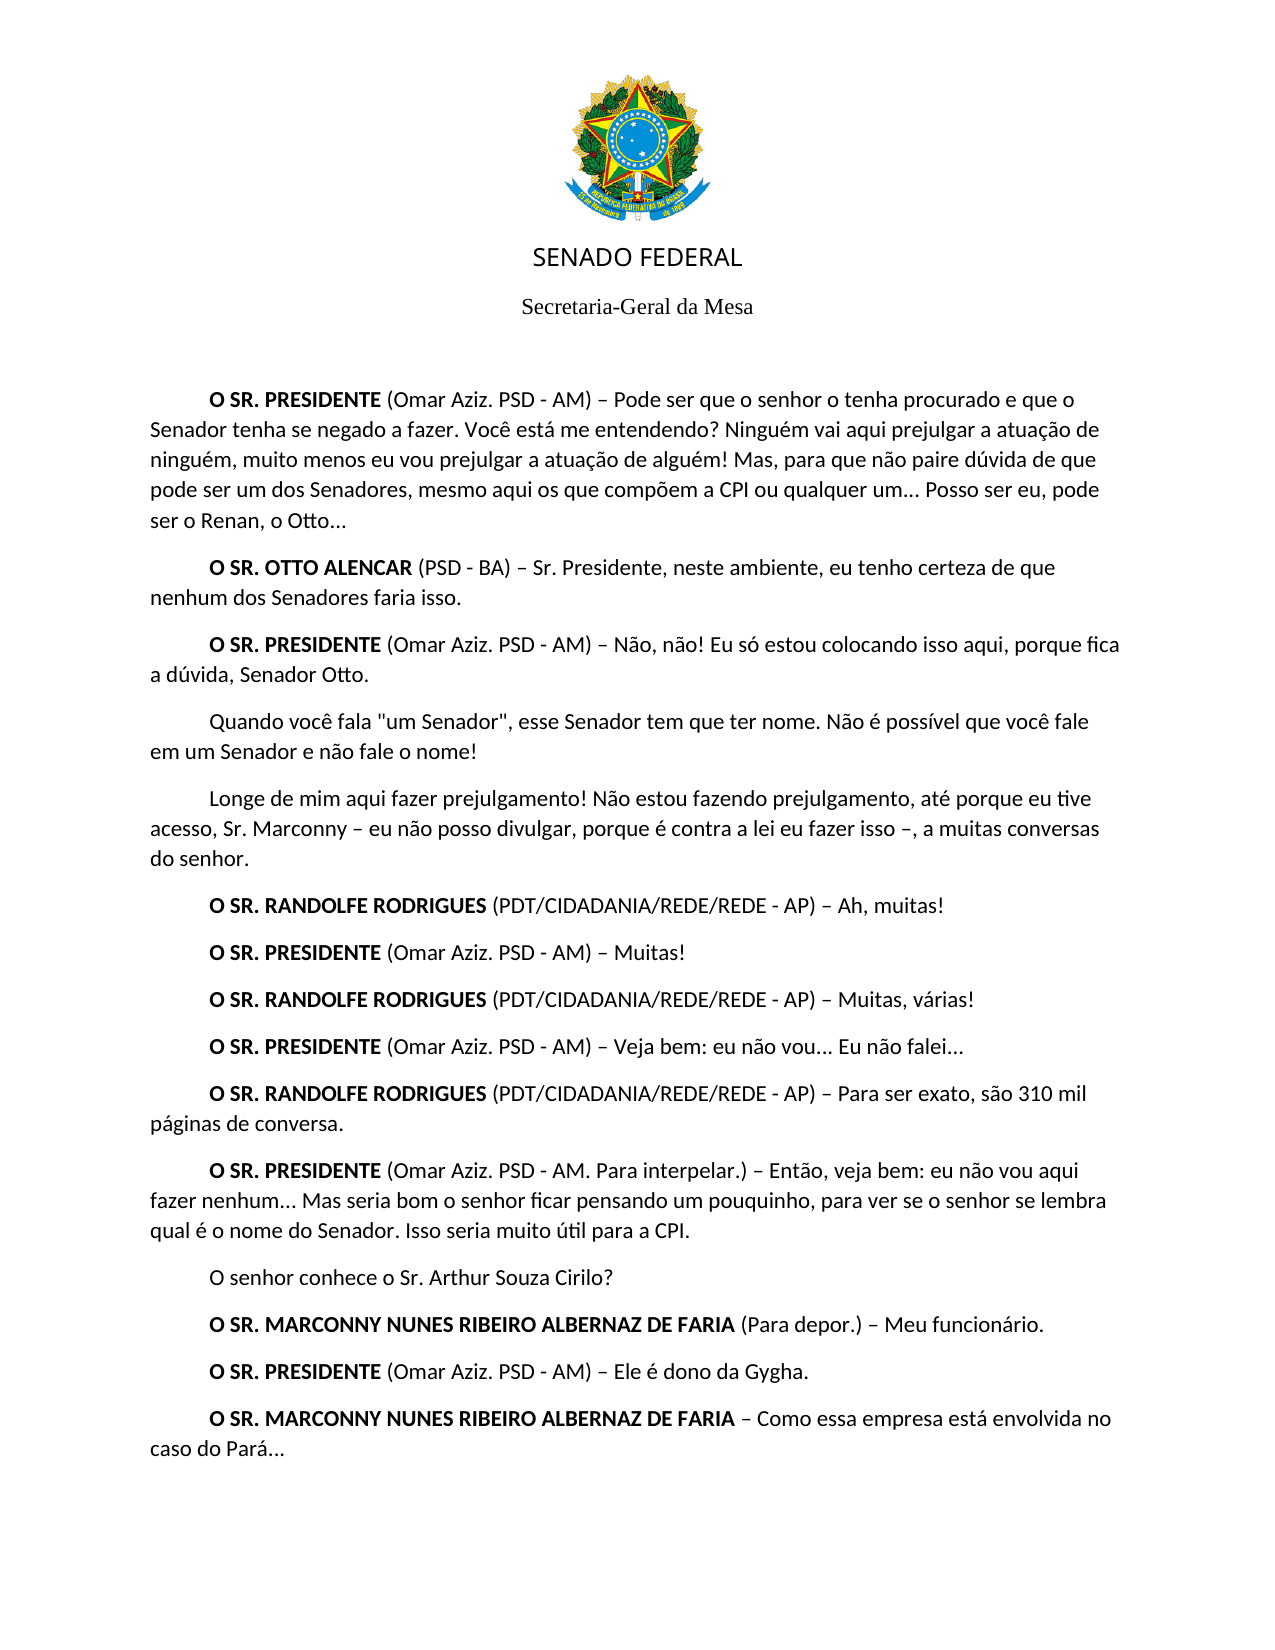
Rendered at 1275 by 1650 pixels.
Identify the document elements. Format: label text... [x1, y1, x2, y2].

text O SR. PRESIDENTE (Omar Aziz. PSD - AM) – Pode ser que o senhor o tenha procurado e que o Senador tenha se negado a fazer. Você está me entendendo? Ninguém vai aqui prejulgar a atuação de ninguém, muito menos eu vou prejulgar a atuação de alguém! Mas, para que não paire dúvida de que pode ser um dos Senadores, mesmo aqui os que compõem a CPI ou qualquer um... Posso ser eu, pode ser o Renan, o Otto... [150, 385, 1125, 534]
text O SR. PRESIDENTE (Omar Aziz. PSD - AM) – Não, não! Eu só estou colocando isso aqui, porque fica a dúvida, Senador Otto. [150, 630, 1125, 688]
text O SR. RANDOLFE RODRIGUES (PDT/CIDADANIA/REDE/REDE - AP) – Ah, muitas! [150, 891, 1125, 919]
text O SR. MARCONNY NUNES RIBEIRO ALBERNAZ DE FARIA – Como essa empresa está envolvida no caso do Pará... [150, 1404, 1125, 1462]
text O SR. PRESIDENTE (Omar Aziz. PSD - AM) – Veja bem: eu não vou... Eu não falei... [150, 1032, 1125, 1060]
picture [564, 75, 711, 221]
text O SR. RANDOLFE RODRIGUES (PDT/CIDADANIA/REDE/REDE - AP) – Muitas, várias! [150, 985, 1125, 1013]
text O SR. MARCONNY NUNES RIBEIRO ALBERNAZ DE FARIA (Para depor.) – Meu funcionário. [150, 1310, 1125, 1338]
text O SR. RANDOLFE RODRIGUES (PDT/CIDADANIA/REDE/REDE - AP) – Para ser exato, são 310 mil páginas de conversa. [150, 1079, 1125, 1137]
text Longe de mim aqui fazer prejulgamento! Não estou fazendo prejulgamento, até porque eu tive acesso, Sr. Marconny – eu não posso divulgar, porque é contra a lei eu fazer isso –, a muitas conversas do senhor. [150, 784, 1125, 872]
text O SR. PRESIDENTE (Omar Aziz. PSD - AM. Para interpelar.) – Então, veja bem: eu não vou aqui fazer nenhum... Mas seria bom o senhor ficar pensando um pouquinho, para ver se o senhor se lembra qual é o nome do Senador. Isso seria muito útil para a CPI. [150, 1156, 1125, 1244]
text O SR. OTTO ALENCAR (PSD - BA) – Sr. Presidente, neste ambiente, eu tenho certeza de que nenhum dos Senadores faria isso. [150, 553, 1125, 611]
text Quando você fala "um Senador", esse Senador tem que ter nome. Não é possível que você fale em um Senador e não fale o nome! [150, 707, 1125, 765]
text O SR. PRESIDENTE (Omar Aziz. PSD - AM) – Muitas! [150, 938, 1125, 966]
text O senhor conhece o Sr. Arthur Souza Cirilo? [150, 1263, 1125, 1291]
text O SR. PRESIDENTE (Omar Aziz. PSD - AM) – Ele é dono da Gygha. [150, 1357, 1125, 1385]
